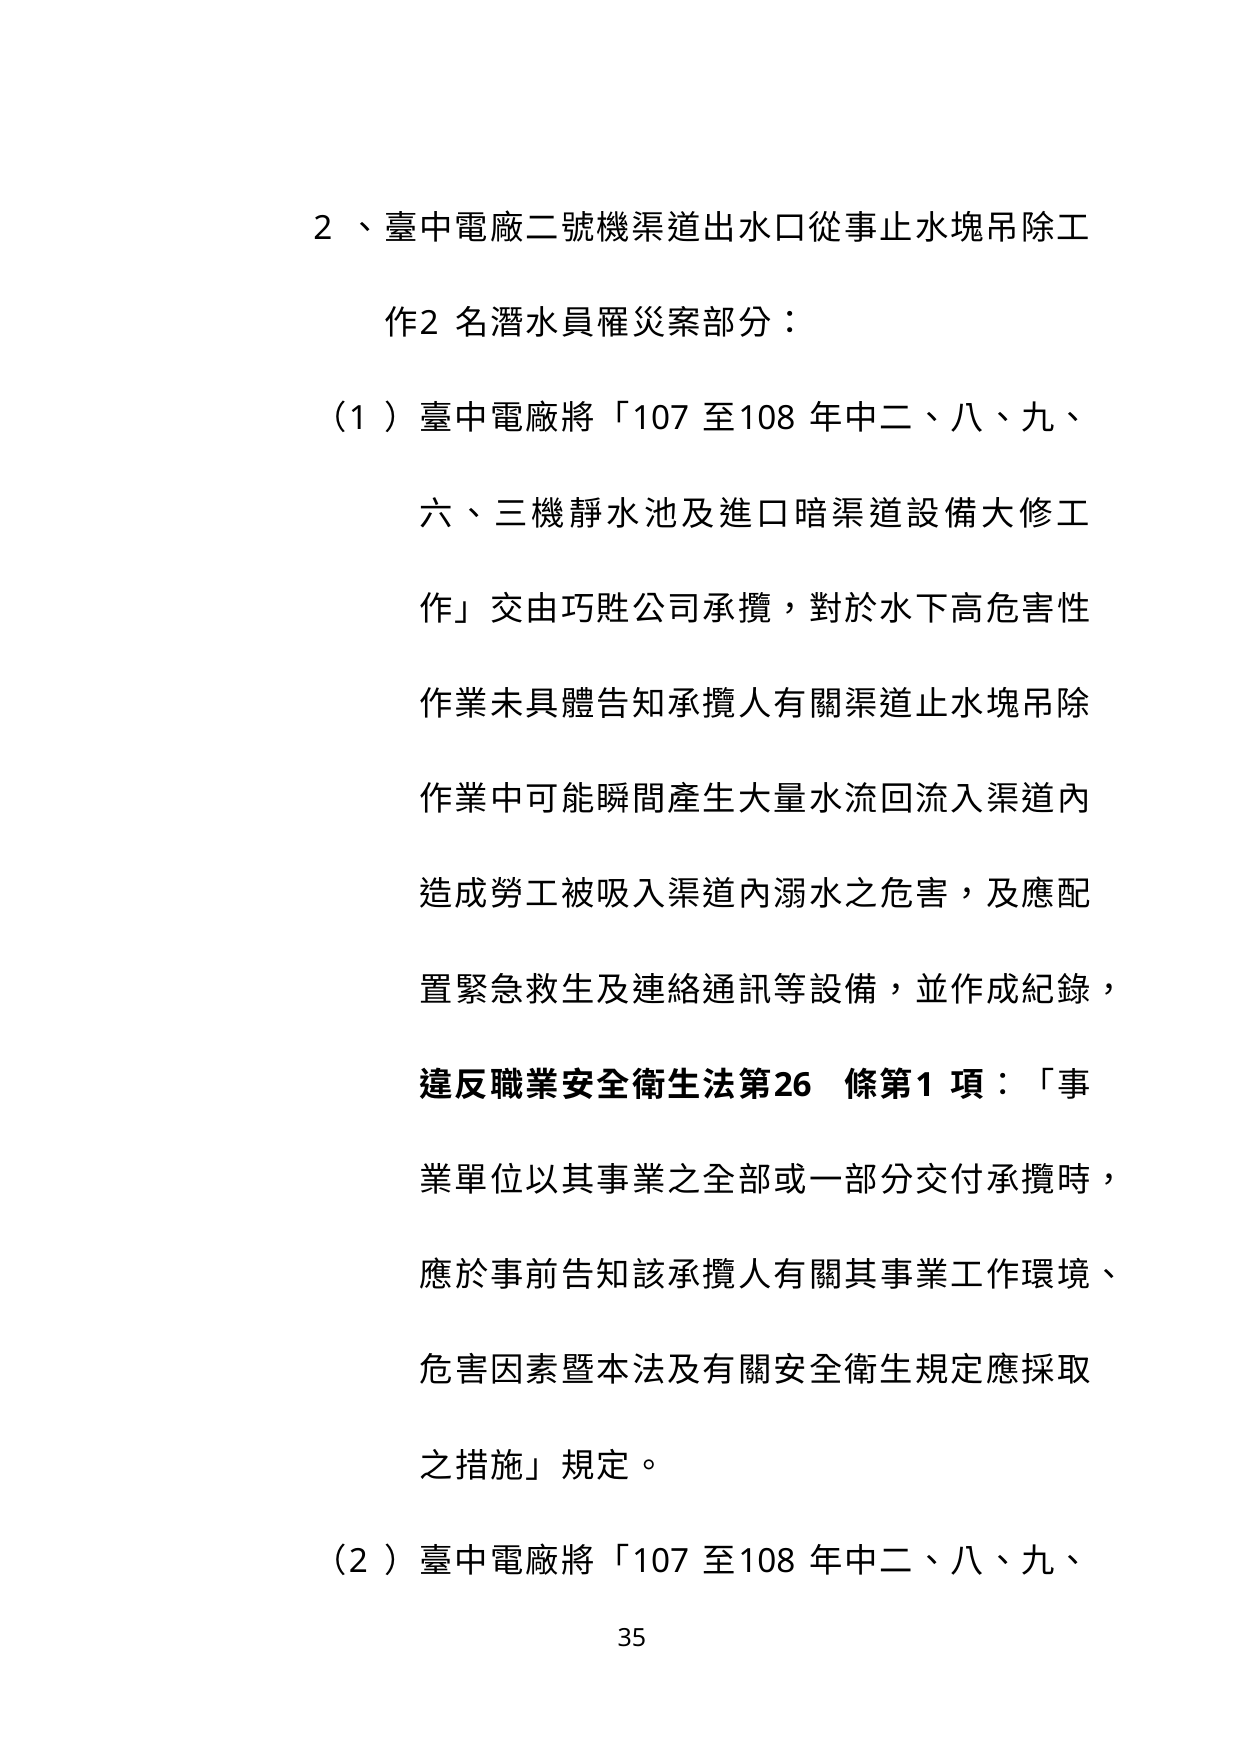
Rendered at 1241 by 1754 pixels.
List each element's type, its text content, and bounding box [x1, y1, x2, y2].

subtitle 臺中電廠二號機渠道出水口從事止水塊吊除工作2名潛水員罹災案部分： [296, 177, 1092, 368]
subtitle 臺中電廠將「107至108年中二、八、九、六、三機靜水池及進口暗渠道設備大修工作」交由巧貹公司承攬，對於水下高危害性作業未具體告知承攬人有關渠道止水塊吊除作業中可能瞬間產生大量水流回流入渠道內造成勞工被吸入渠道內溺水之危害，及應配置緊急救生及連絡通訊等設備，並作成紀錄，違反職業安全衛生法第26條第1項：「事業單位以其事業之全部或一部分交付承攬時，應於事前告知該承攬人有關其事業工作環境、危害因素暨本法及有關安全衛生規定應採取之措施」規定。 [296, 368, 1092, 1510]
